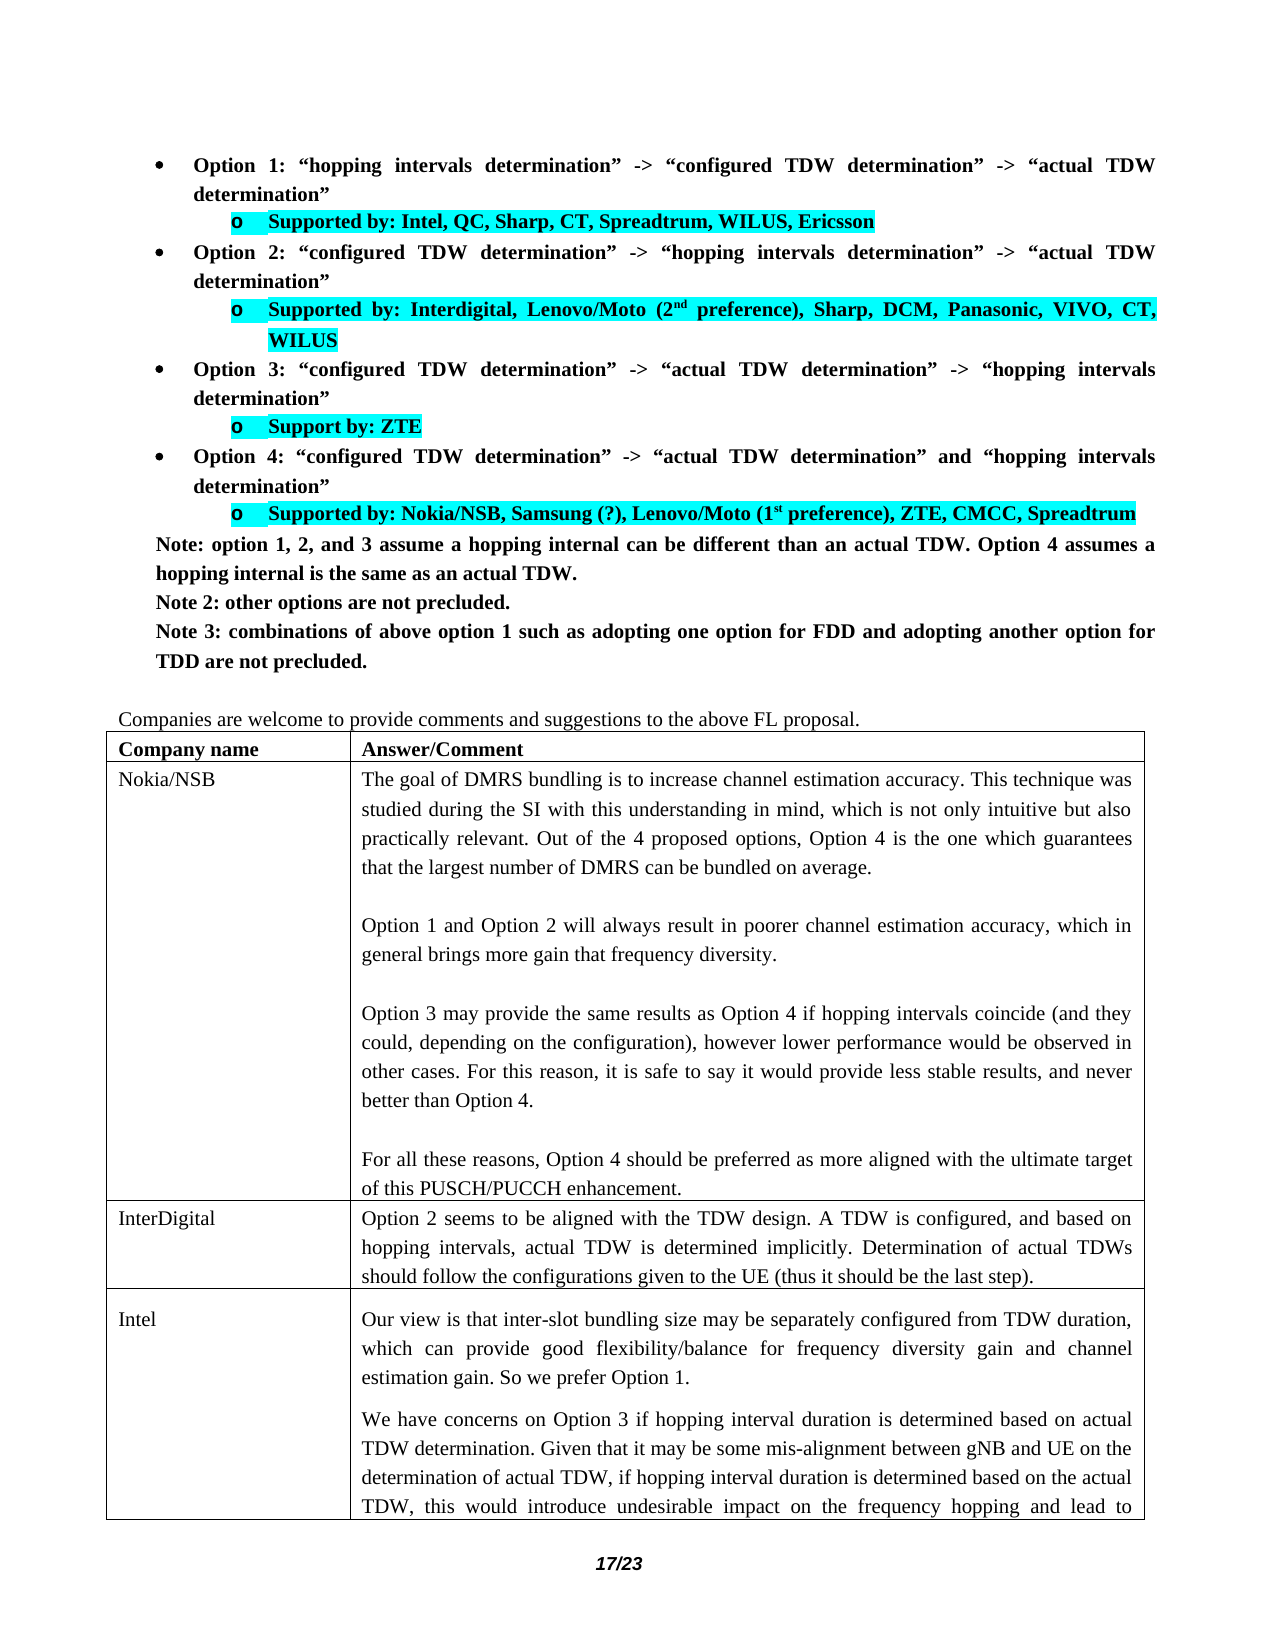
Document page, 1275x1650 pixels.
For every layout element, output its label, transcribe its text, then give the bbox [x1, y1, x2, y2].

list Option 4: “configured TDW determination” -> “actual TDW determination” and “hopping intervals determination” [156, 439, 1157, 498]
table_cell InterDigital [107, 1201, 350, 1288]
table_header Answer/Comment [351, 732, 1144, 761]
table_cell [351, 1289, 1144, 1518]
list Option 3: “configured TDW determination” -> “actual TDW determination” -> “hopping intervals determination” [156, 352, 1157, 410]
table_cell The goal of DMRS bundling is to increase channel estimation accuracy. This technique was studied during the SI with this understanding in mind, which is not only intuitive but also practically relevant. Out of the 4 proposed options, Option 4 is the one which guarantees that the largest number of DMRS can be bundled on average. Option 1 and Option 2 will always result in poorer channel estimation accuracy, which in general brings more gain that frequency diversity. Option 3 may provide the same results as Option 4 if hopping intervals coincide (and they could, depending on the configuration), however lower performance would be observed in other cases. For this reason, it is safe to say it would provide less stable results, and never better than Option 4. For all these reasons, Option 4 should be preferred as more aligned with the ultimate target of this PUSCH/PUCCH enhancement. [351, 762, 1144, 1200]
list Option 1: “hopping intervals determination” -> “configured TDW determination” -> “actual TDW determination” [156, 148, 1157, 206]
list Support by: ZTE [231, 410, 1157, 439]
table_cell Option 2 seems to be aligned with the TDW design. A TDW is configured, and based on hopping intervals, actual TDW is determined implicitly. Determination of actual TDWs should follow the configurations given to the UE (thus it should be the last step). [351, 1201, 1144, 1288]
text Note 2: other options are not precluded. [156, 585, 1157, 614]
text Note: option 1, 2, and 3 assume a hopping internal can be different than an actual TDW. Option 4 assumes a hopping internal is the same as an actual TDW. [156, 527, 1157, 585]
list Supported by: Interdigital, Lenovo/Moto (2nd preference), Sharp, DCM, Panasonic, VIVO, CT, WILUS [231, 321, 1157, 352]
list Supported by: Intel, QC, Sharp, CT, Spreadtrum, WILUS, Ericsson [231, 206, 1157, 235]
text Note 3: combinations of above option 1 such as adopting one option for FDD and adopting another option for TDD are not precluded. [156, 614, 1157, 673]
table_cell Intel [107, 1289, 350, 1518]
text Companies are welcome to provide comments and suggestions to the above FL proposal. [118, 702, 1157, 731]
list Supported by: Nokia/NSB, Samsung (?), Lenovo/Moto (1st preference), ZTE, CMCC, Spreadtrum [231, 498, 1157, 527]
table_cell Nokia/NSB [107, 762, 350, 1200]
table_header Company name [107, 732, 350, 761]
list Option 2: “configured TDW determination” -> “hopping intervals determination” -> “actual TDW determination” [156, 235, 1157, 293]
